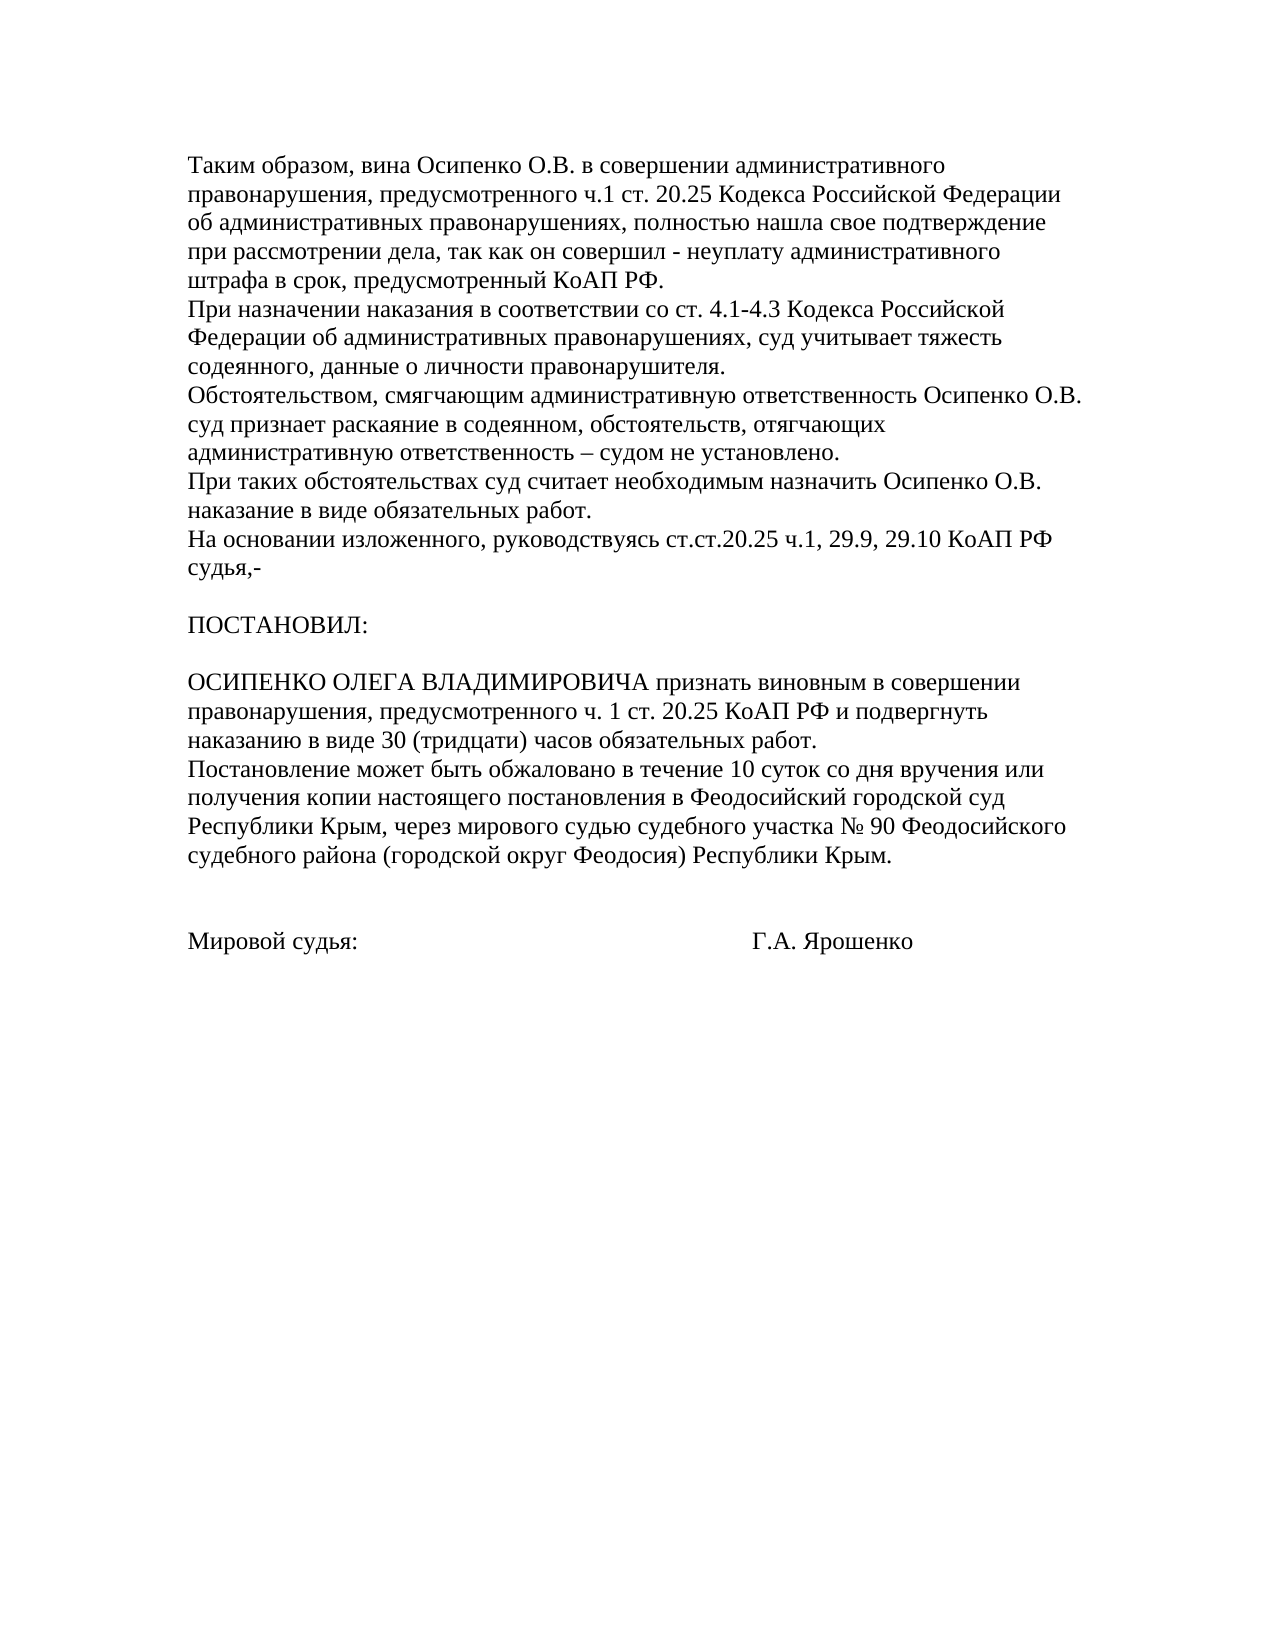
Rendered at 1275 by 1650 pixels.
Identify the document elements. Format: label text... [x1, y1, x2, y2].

text Постановление может быть обжаловано в течение 10 суток со дня вручения или получения копии настоящего постановления в Феодосийский городской суд Республики Крым, через мирового судью судебного участка № 90 Феодосийского судебного района (городской округ Феодосия) Республики Крым. [187, 754, 1087, 869]
text Таким образом, вина Осипенко О.В. в совершении административного правонарушения, предусмотренного ч.1 ст. 20.25 Кодекса Российской Федерации об административных правонарушениях, полностью нашла свое подтверждение при рассмотрении дела, так как он совершил - неуплату административного штрафа в срок, предусмотренный КоАП РФ. [187, 150, 1087, 294]
text ПОСТАНОВИЛ: [187, 610, 1087, 639]
text ОСИПЕНКО ОЛЕГА ВЛАДИМИРОВИЧА признать виновным в совершении правонарушения, предусмотренного ч. 1 ст. 20.25 КоАП РФ и подвергнуть наказанию в виде 30 (тридцати) часов обязательных работ. [187, 667, 1087, 754]
text Обстоятельством, смягчающим административную ответственность Осипенко О.В. суд признает раскаяние в содеянном, обстоятельств, отягчающих административную ответственность – судом не установлено. [187, 380, 1087, 466]
text На основании изложенного, руководствуясь ст.ст.20.25 ч.1, 29.9, 29.10 КоАП РФ судья,- [187, 524, 1087, 581]
text Мировой судья: Г.А. Ярошенко [187, 926, 1087, 955]
text При назначении наказания в соответствии со ст. 4.1-4.3 Кодекса Российской Федерации об административных правонарушениях, суд учитывает тяжесть содеянного, данные о личности правонарушителя. [187, 294, 1087, 380]
text При таких обстоятельствах суд считает необходимым назначить Осипенко О.В. наказание в виде обязательных работ. [187, 466, 1087, 524]
